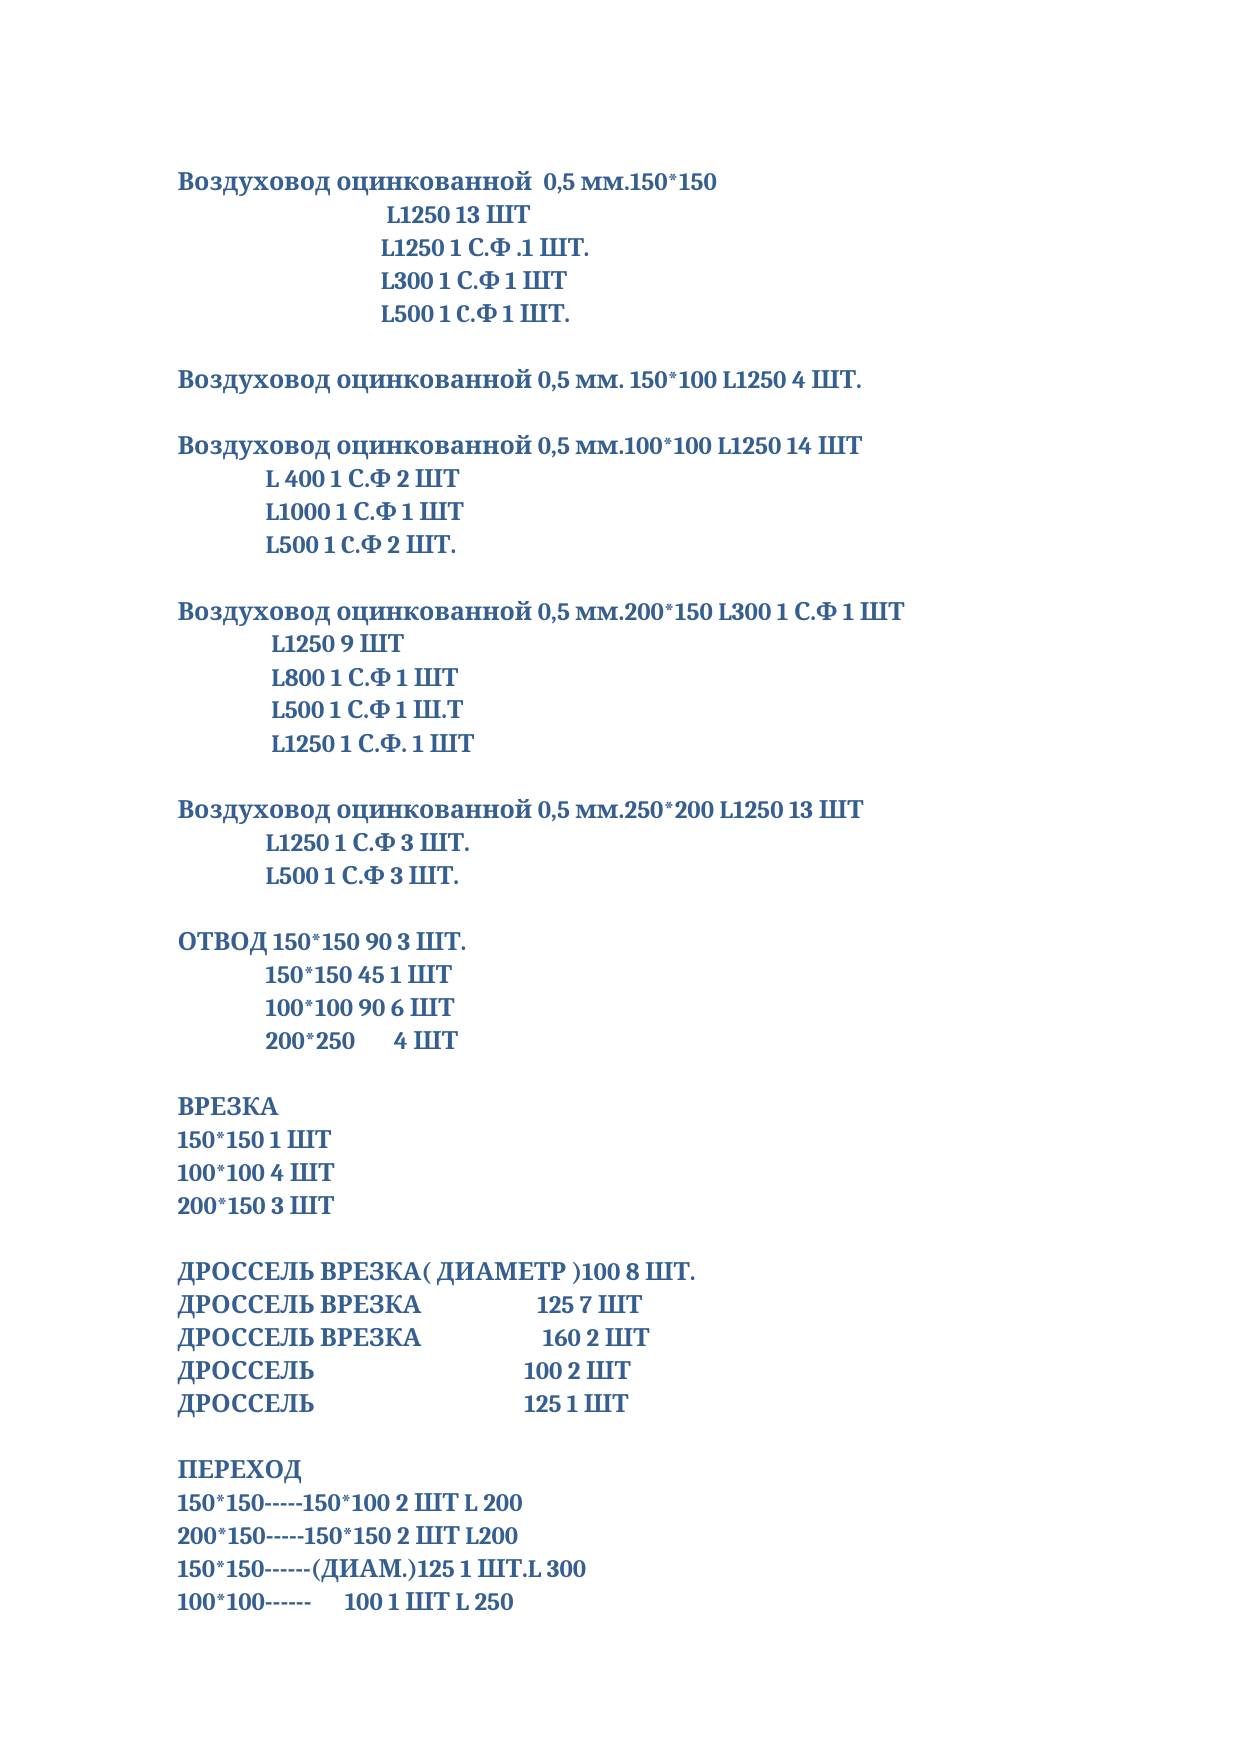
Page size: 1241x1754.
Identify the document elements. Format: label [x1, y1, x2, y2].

subtitle [177, 168, 1152, 1617]
